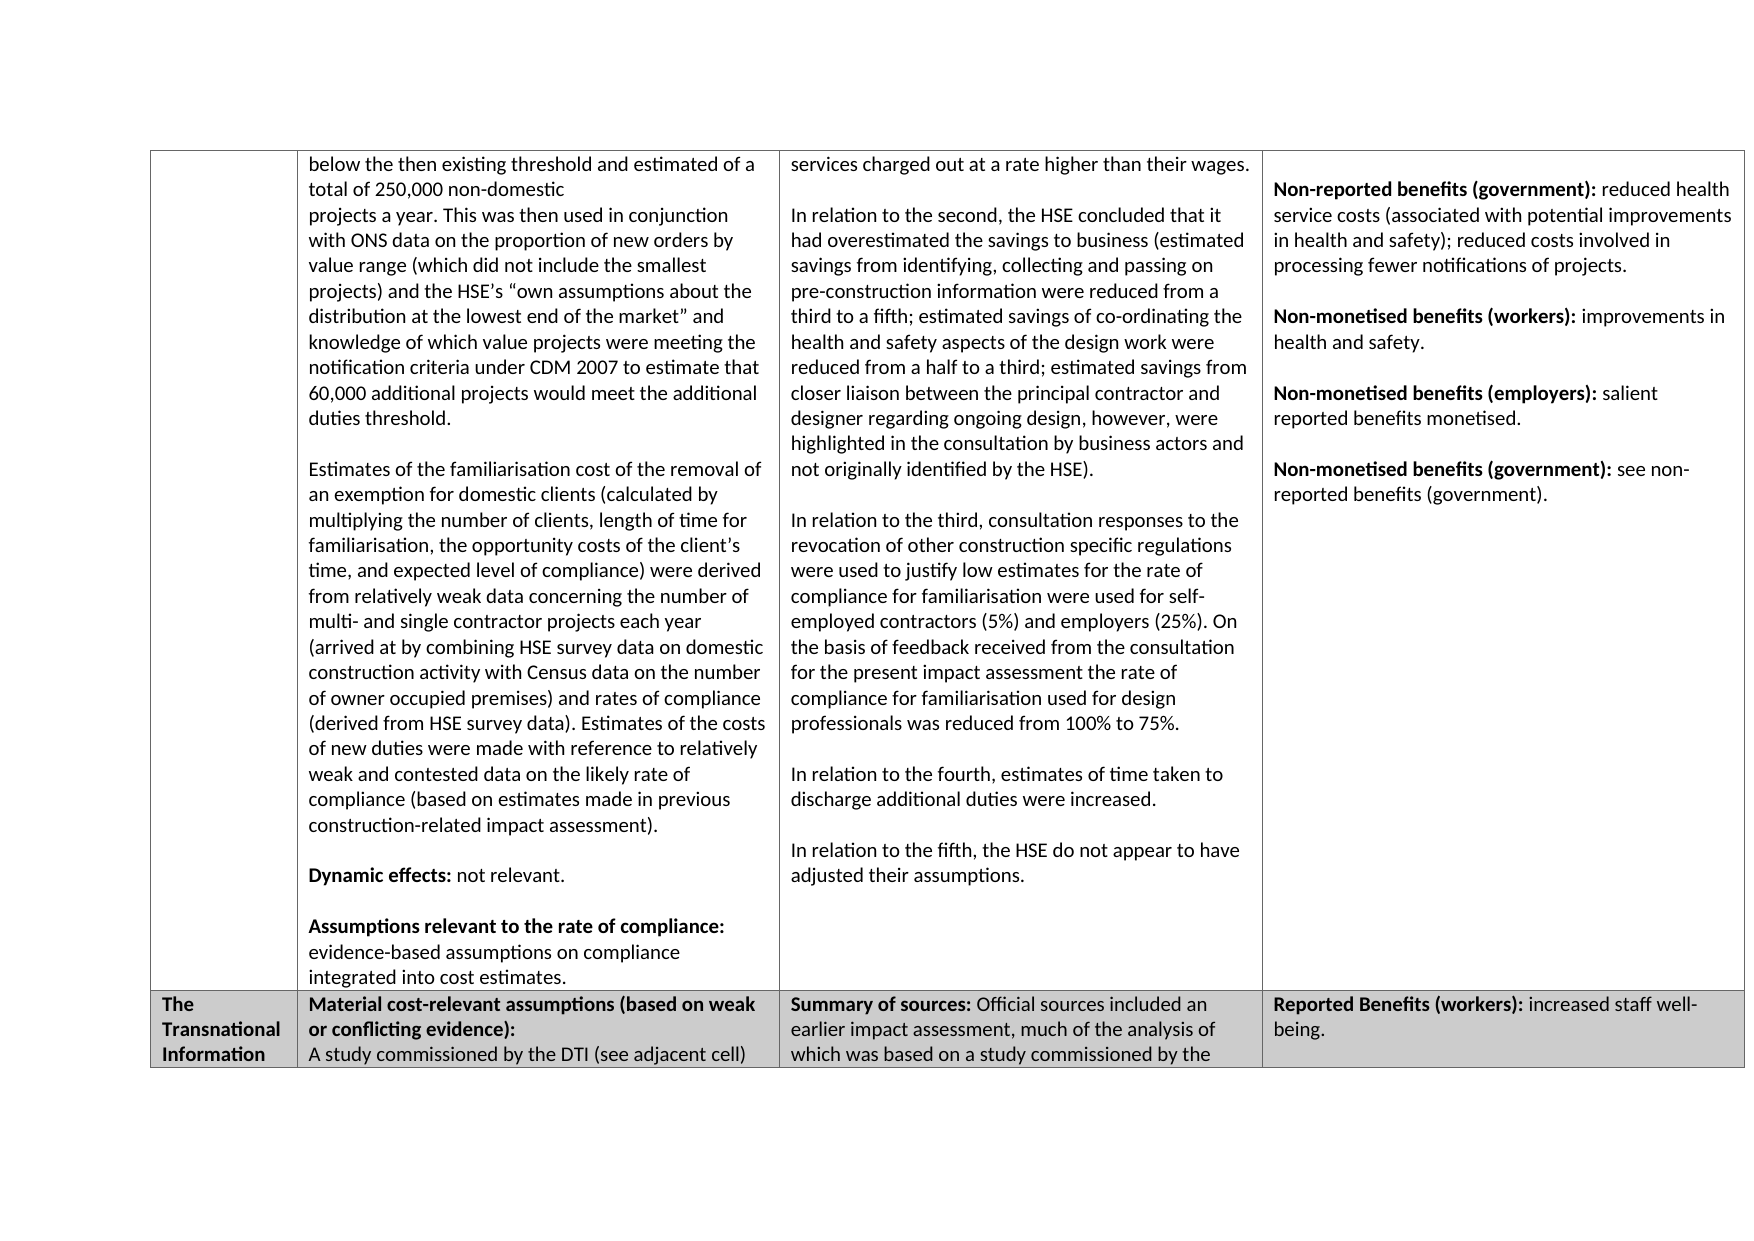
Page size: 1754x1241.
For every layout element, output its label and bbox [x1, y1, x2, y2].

table_cell [151, 151, 297, 990]
table_cell [151, 991, 297, 1067]
table_cell [298, 991, 779, 1067]
table_cell [298, 151, 779, 990]
table_cell [1263, 991, 1744, 1067]
table_cell [1263, 151, 1744, 990]
table_cell [780, 151, 1262, 990]
table_cell [780, 991, 1262, 1067]
